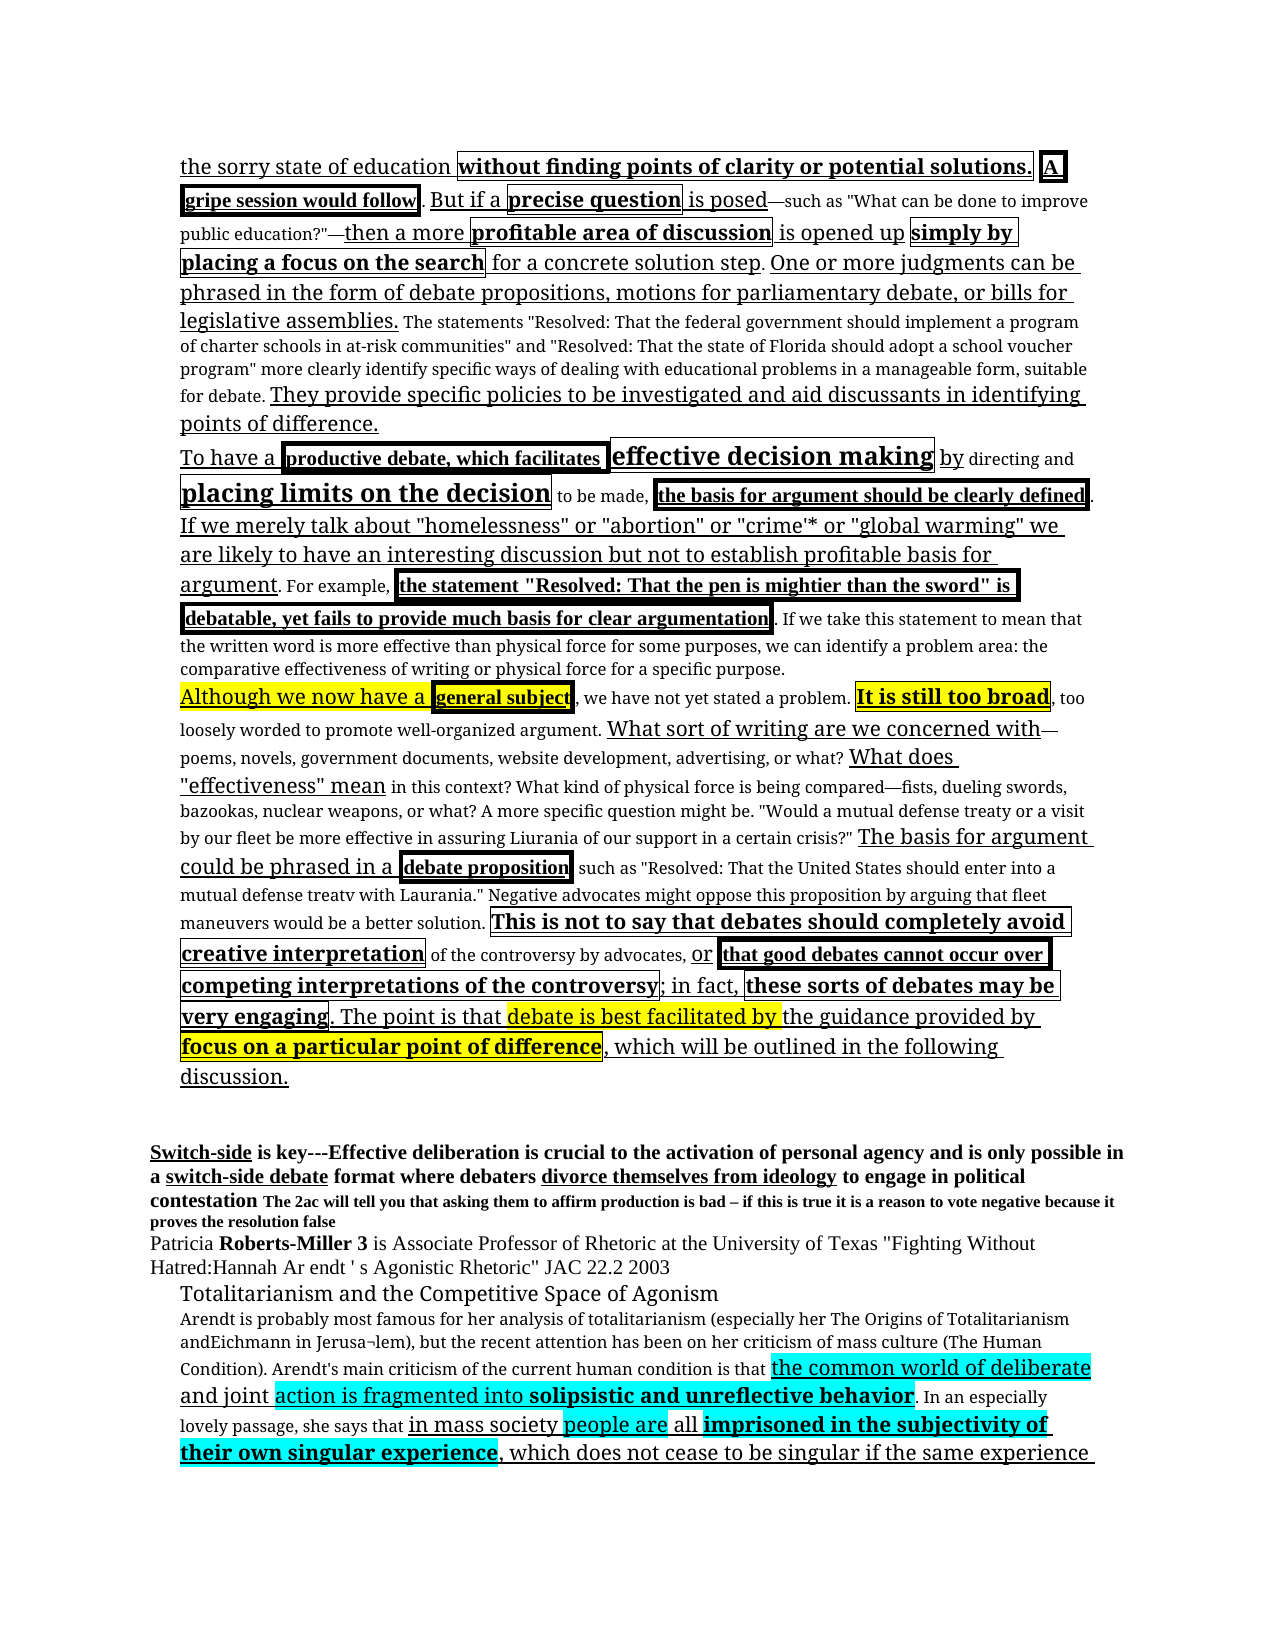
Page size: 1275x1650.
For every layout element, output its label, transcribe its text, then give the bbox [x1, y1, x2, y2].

text To have a productive debate, which facilitates effective decision making by directing and placing limits on the decision to be made, the basis for argument should be clearly defined. If we merely talk about "homelessness" or "abortion" or "crime'* or "global warming" we are likely to have an interesting discussion but not to establish profitable basis for argument. For example, the statement "Resolved: That the pen is mightier than the sword" is debatable, yet fails to provide much basis for clear argumentation. If we take this statement to mean that the written word is more effective than physical force for some purposes, we can identify a problem area: the comparative effectiveness of writing or physical force for a specific purpose. [180, 437, 1095, 680]
text Totalitarianism and the Competitive Space of Agonism [180, 1279, 1095, 1308]
text Although we now have a general subject, we have not yet stated a problem. It is still too broad, too loosely worded to promote well-organized argument. What sort of writing are we concerned with—poems, novels, government documents, website development, advertising, or what? What does "effectiveness" mean in this context? What kind of physical force is being compared—fists, dueling swords, bazookas, nuclear weapons, or what? A more specific question might be. "Would a mutual defense treaty or a visit by our fleet be more effective in assuring Liurania of our support in a certain crisis?" The basis for argument could be phrased in a debate proposition such as "Resolved: That the United States should enter into a mutual defense treatv with Laurania." Negative advocates might oppose this proposition by arguing that fleet maneuvers would be a better solution. This is not to say that debates should completely avoid creative interpretation of the controversy by advocates, or that good debates cannot occur over competing interpretations of the controversy; in fact, these sorts of debates may be very engaging. The point is that debate is best facilitated by the guidance provided by focus on a particular point of difference, which will be outlined in the following discussion. [180, 680, 1095, 1090]
text Patricia Roberts-Miller 3 is Associate Professor of Rhetoric at the University of Texas "Fighting Without Hatred:Hannah Ar endt ' s Agonistic Rhetoric" JAC 22.2 2003 [150, 1231, 1125, 1279]
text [180, 150, 1095, 437]
subtitle Switch-side is key---Effective deliberation is crucial to the activation of personal agency and is only possible in a switch-side debate format where debaters divorce themselves from ideology to engage in political contestation The 2ac will tell you that asking them to affirm production is bad – if this is true it is a reason to vote negative because it proves the resolution false [150, 1140, 1125, 1231]
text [180, 1308, 1095, 1462]
